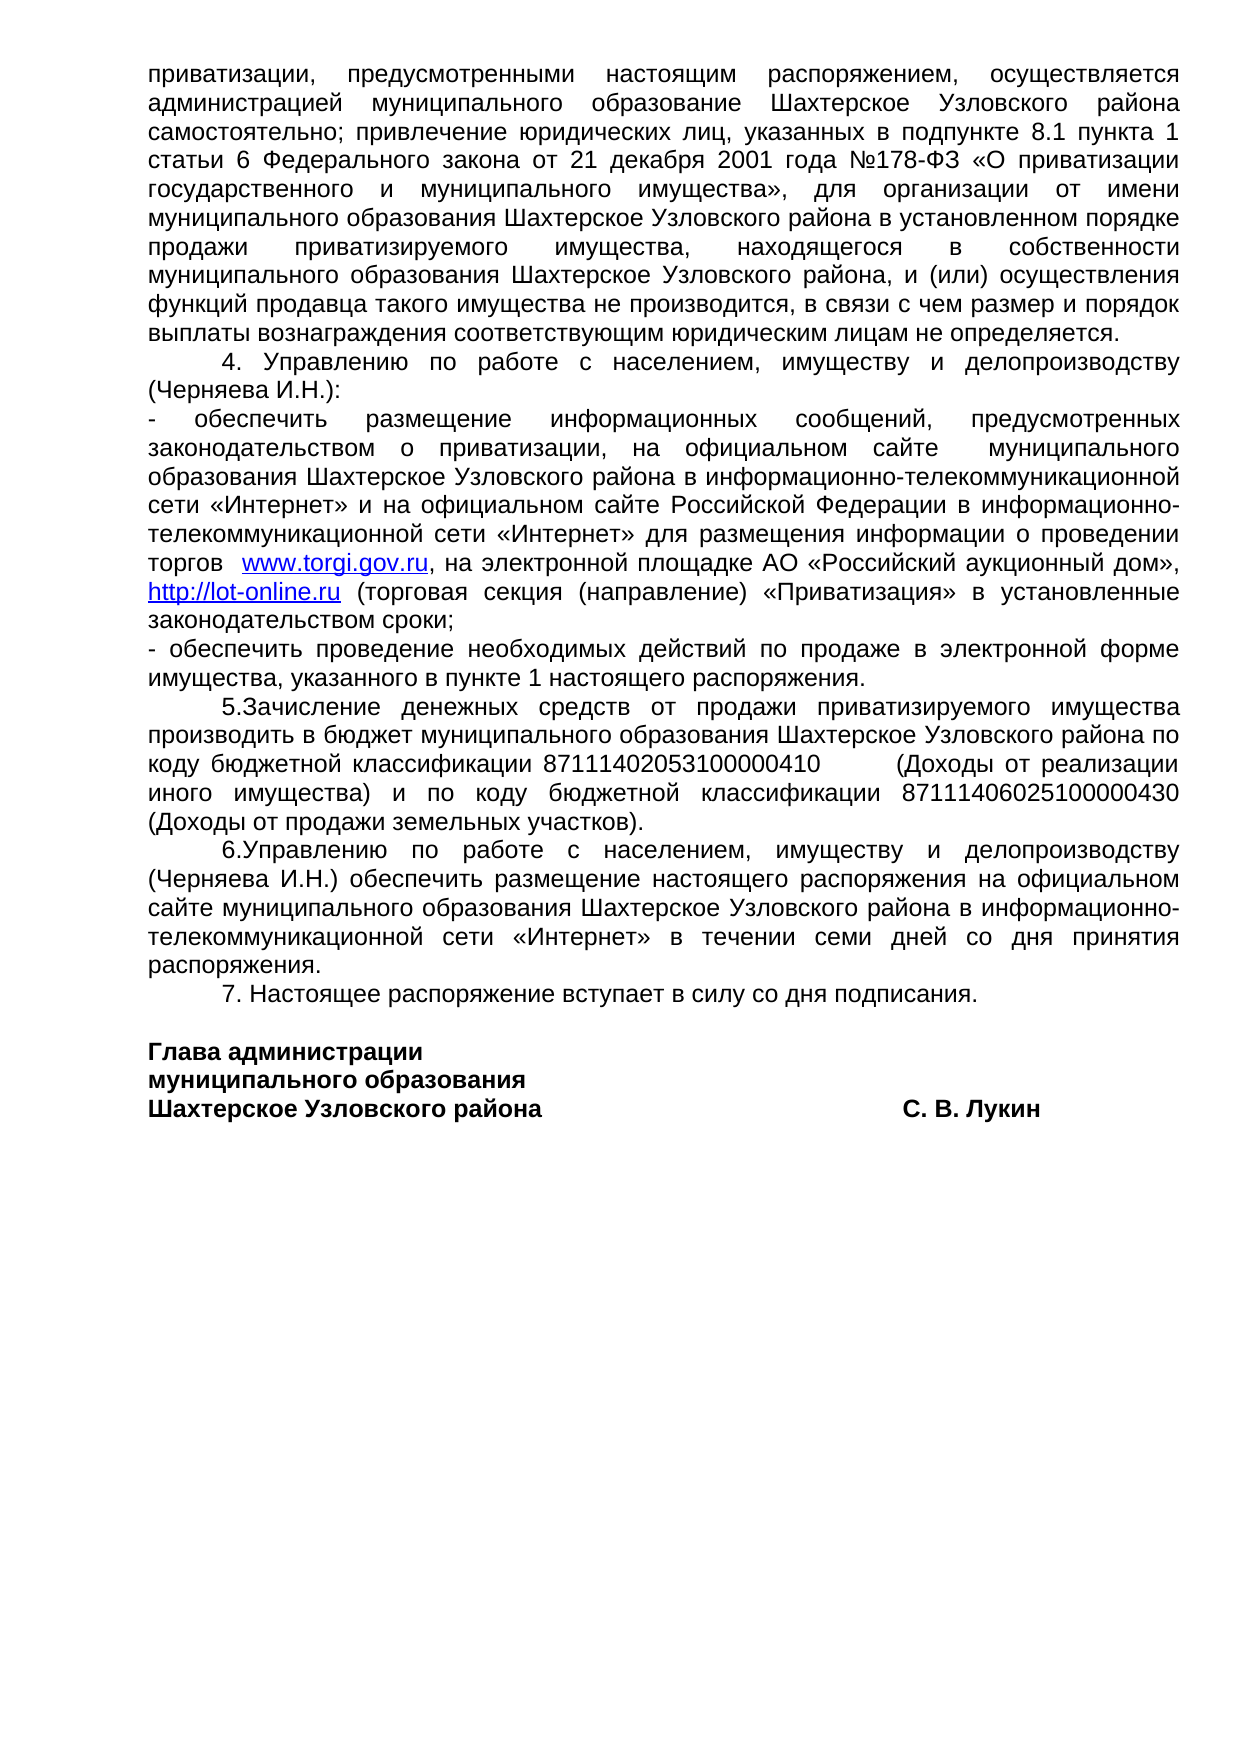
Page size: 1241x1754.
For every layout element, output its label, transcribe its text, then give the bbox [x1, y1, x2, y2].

text 5.Зачисление денежных средств от продажи приватизируемого имущества производить в бюджет муниципального образования Шахтерское Узловского района по коду бюджетной классификации 87111402053100000410 (Доходы от реализации иного имущества) и по коду бюджетной классификации 87111406025100000430 (Доходы от продажи земельных участков). [148, 692, 1181, 835]
text 7. Настоящее распоряжение вступает в силу со дня подписания. [148, 979, 1181, 1008]
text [148, 59, 1181, 347]
text муниципального образования [148, 1065, 1181, 1094]
text Шахтерское Узловского района С. В. Лукин [148, 1094, 1181, 1123]
text 4. Управлению по работе с населением, имуществу и делопроизводству (Черняева И.Н.): [148, 347, 1181, 404]
text 6.Управлению по работе с населением, имуществу и делопроизводству (Черняева И.Н.) обеспечить размещение настоящего распоряжения на официальном сайте муниципального образования Шахтерское Узловского района в информационно-телекоммуникационной сети «Интернет» в течении семи дней со дня принятия распоряжения. [148, 835, 1181, 979]
text - обеспечить размещение информационных сообщений, предусмотренных законодательством о приватизации, на официальном сайте муниципального образования Шахтерское Узловского района в информационно-телекоммуникационной сети «Интернет» и на официальном сайте Российской Федерации в информационно-телекоммуникационной сети «Интернет» для размещения информации о проведении торгов www.torgi.gov.ru, на электронной площадке АО «Российский аукционный дом», http://lot-online.ru (торговая секция (направление) «Приватизация» в установленные законодательством сроки; [148, 404, 1181, 634]
text - обеспечить проведение необходимых действий по продаже в электронной форме имущества, указанного в пункте 1 настоящего распоряжения. [148, 634, 1181, 692]
text Глава администрации [148, 1037, 1181, 1065]
